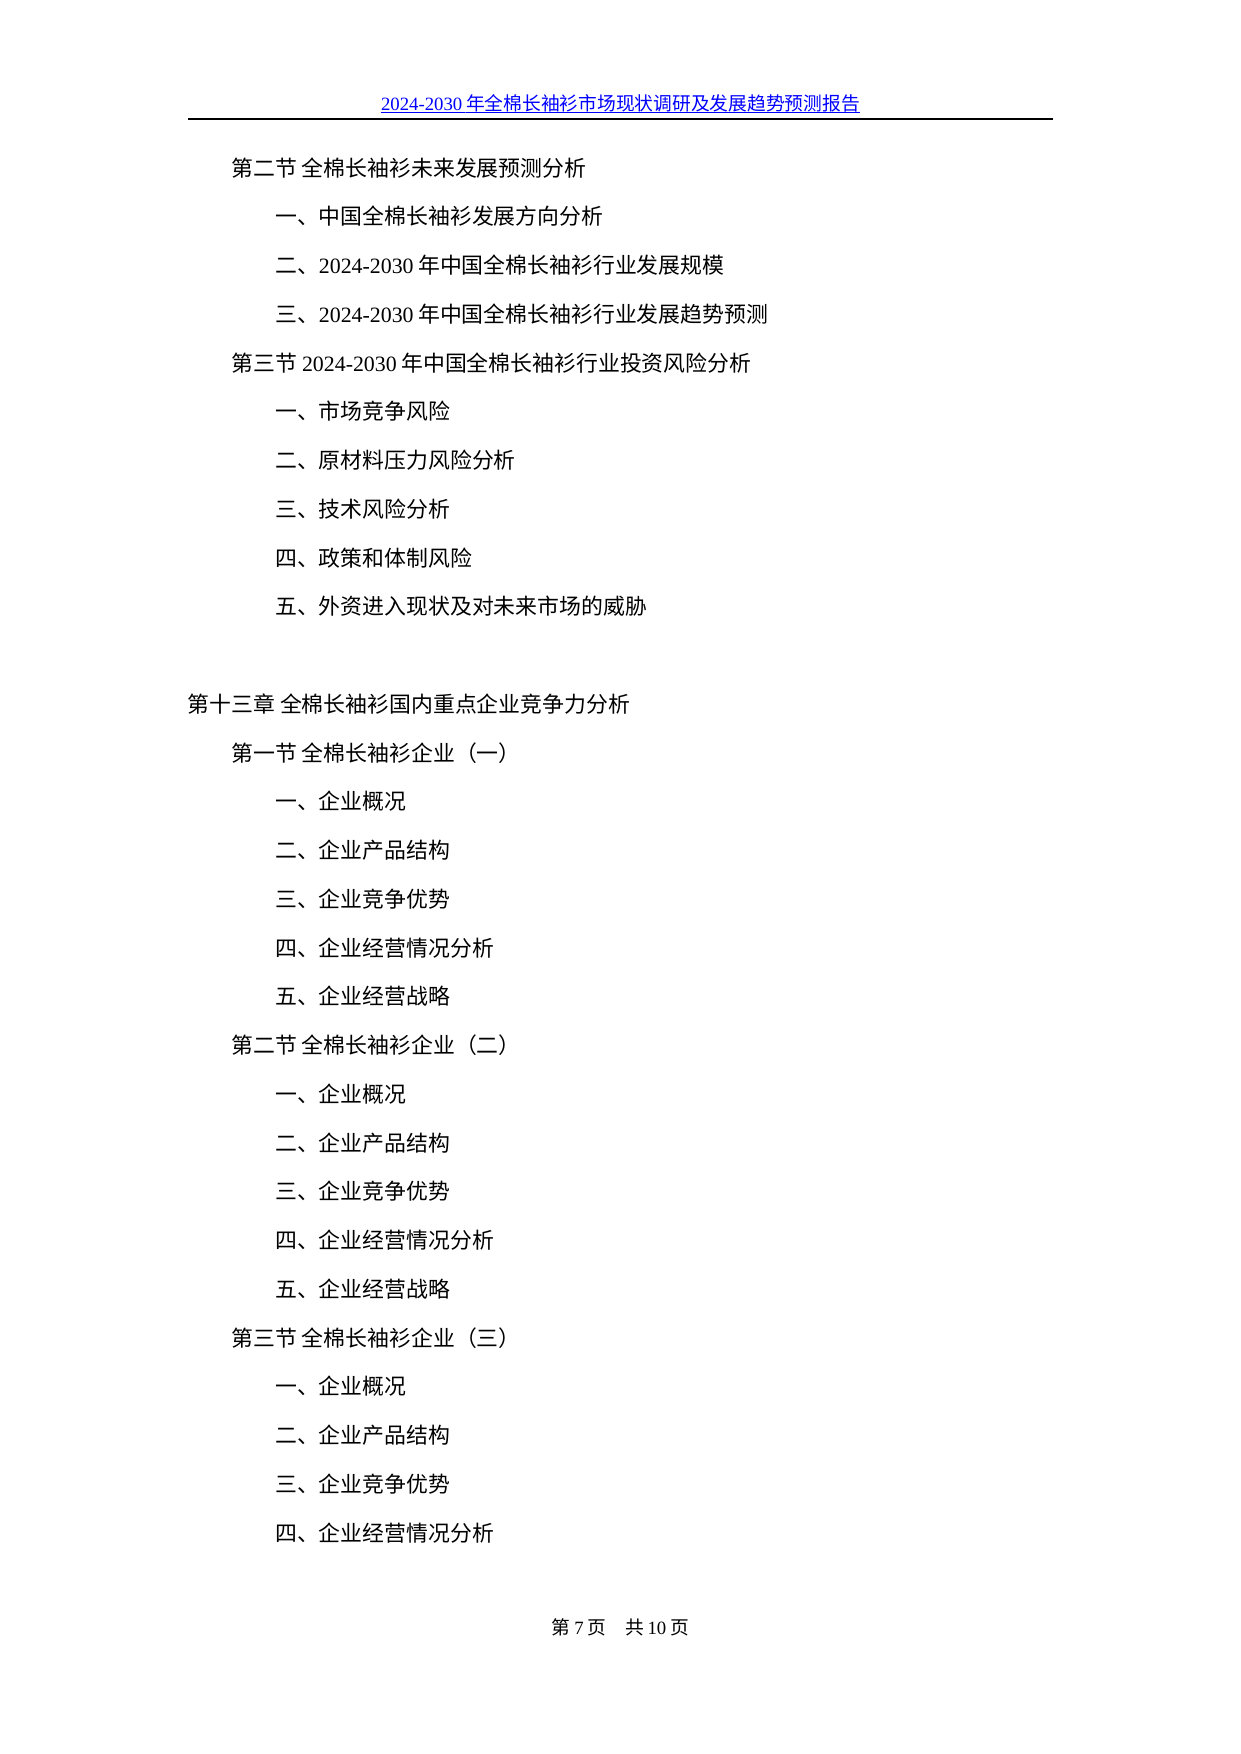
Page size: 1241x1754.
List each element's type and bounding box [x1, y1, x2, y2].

text [187, 150, 1053, 1548]
